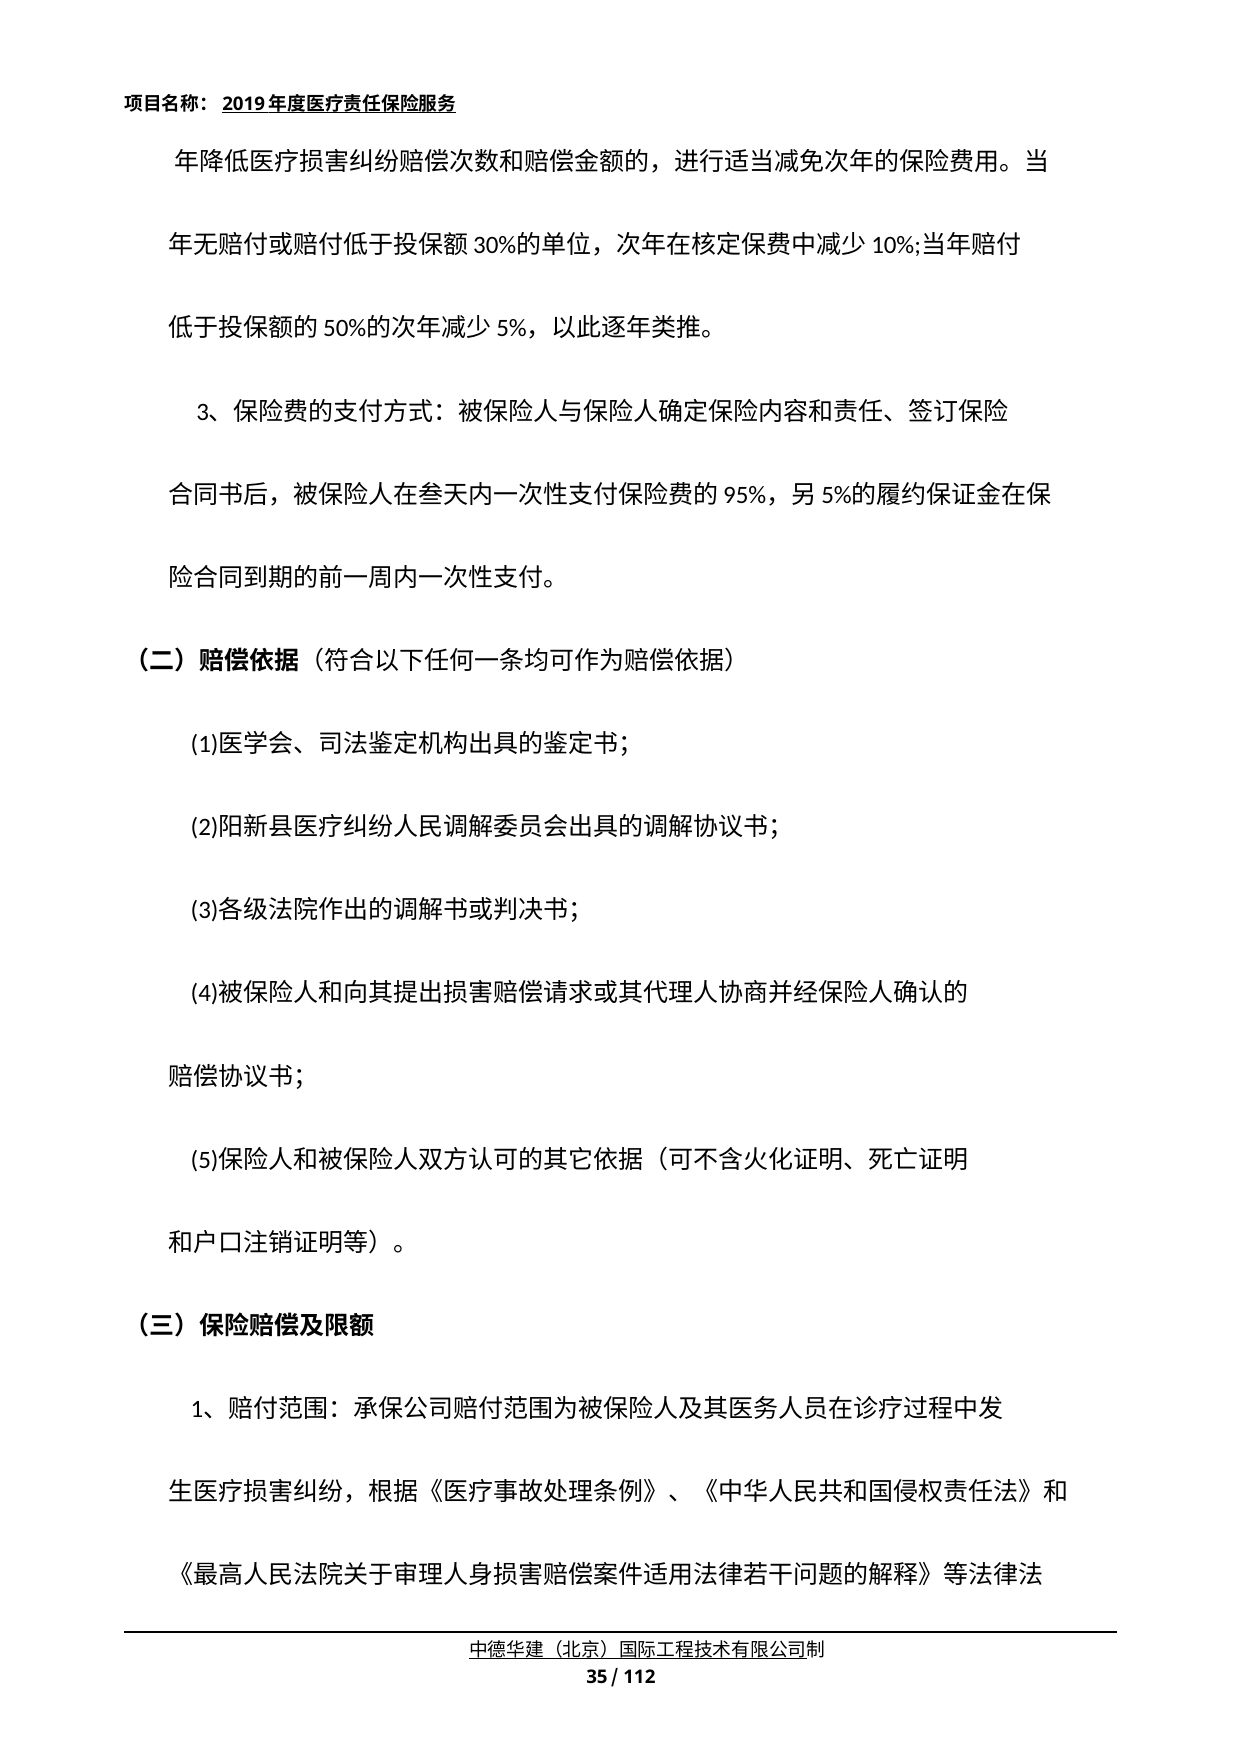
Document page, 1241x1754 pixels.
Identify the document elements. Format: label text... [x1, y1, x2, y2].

text (2)阳新县医疗纠纷人民调解委员会出具的调解协议书； [124, 792, 1116, 857]
text 1、赔付范围：承保公司赔付范围为被保险人及其医务人员在诊疗过程中发 [124, 1374, 1116, 1439]
text 赔偿协议书； [124, 1042, 1116, 1107]
text (1)医学会、司法鉴定机构出具的鉴定书； [124, 709, 1116, 774]
text 低于投保额的50%的次年减少5%，以此逐年类推。 [124, 293, 1116, 358]
text 和户口注销证明等）。 [124, 1208, 1116, 1273]
text 险合同到期的前一周内一次性支付。 [124, 543, 1116, 608]
text 年无赔付或赔付低于投保额30%的单位，次年在核定保费中减少10%;当年赔付 [124, 210, 1116, 275]
text 年降低医疗损害纠纷赔偿次数和赔偿金额的，进行适当减免次年的保险费用。当 [124, 127, 1116, 192]
text （二）赔偿依据（符合以下任何一条均可作为赔偿依据） [124, 626, 1116, 691]
text (4)被保险人和向其提出损害赔偿请求或其代理人协商并经保险人确认的 [124, 958, 1116, 1023]
text 合同书后，被保险人在叁天内一次性支付保险费的95%，另5%的履约保证金在保 [124, 460, 1116, 525]
text 生医疗损害纠纷，根据《医疗事故处理条例》、《中华人民共和国侵权责任法》和 [124, 1457, 1116, 1522]
text (3)各级法院作出的调解书或判决书； [124, 875, 1116, 940]
text （三）保险赔偿及限额 [124, 1291, 1116, 1356]
text (5)保险人和被保险人双方认可的其它依据（可不含火化证明、死亡证明 [124, 1125, 1116, 1190]
text 《最高人民法院关于审理人身损害赔偿案件适用法律若干问题的解释》等法律法 [124, 1540, 1116, 1605]
text 3、保险费的支付方式：被保险人与保险人确定保险内容和责任、签订保险 [124, 377, 1116, 442]
